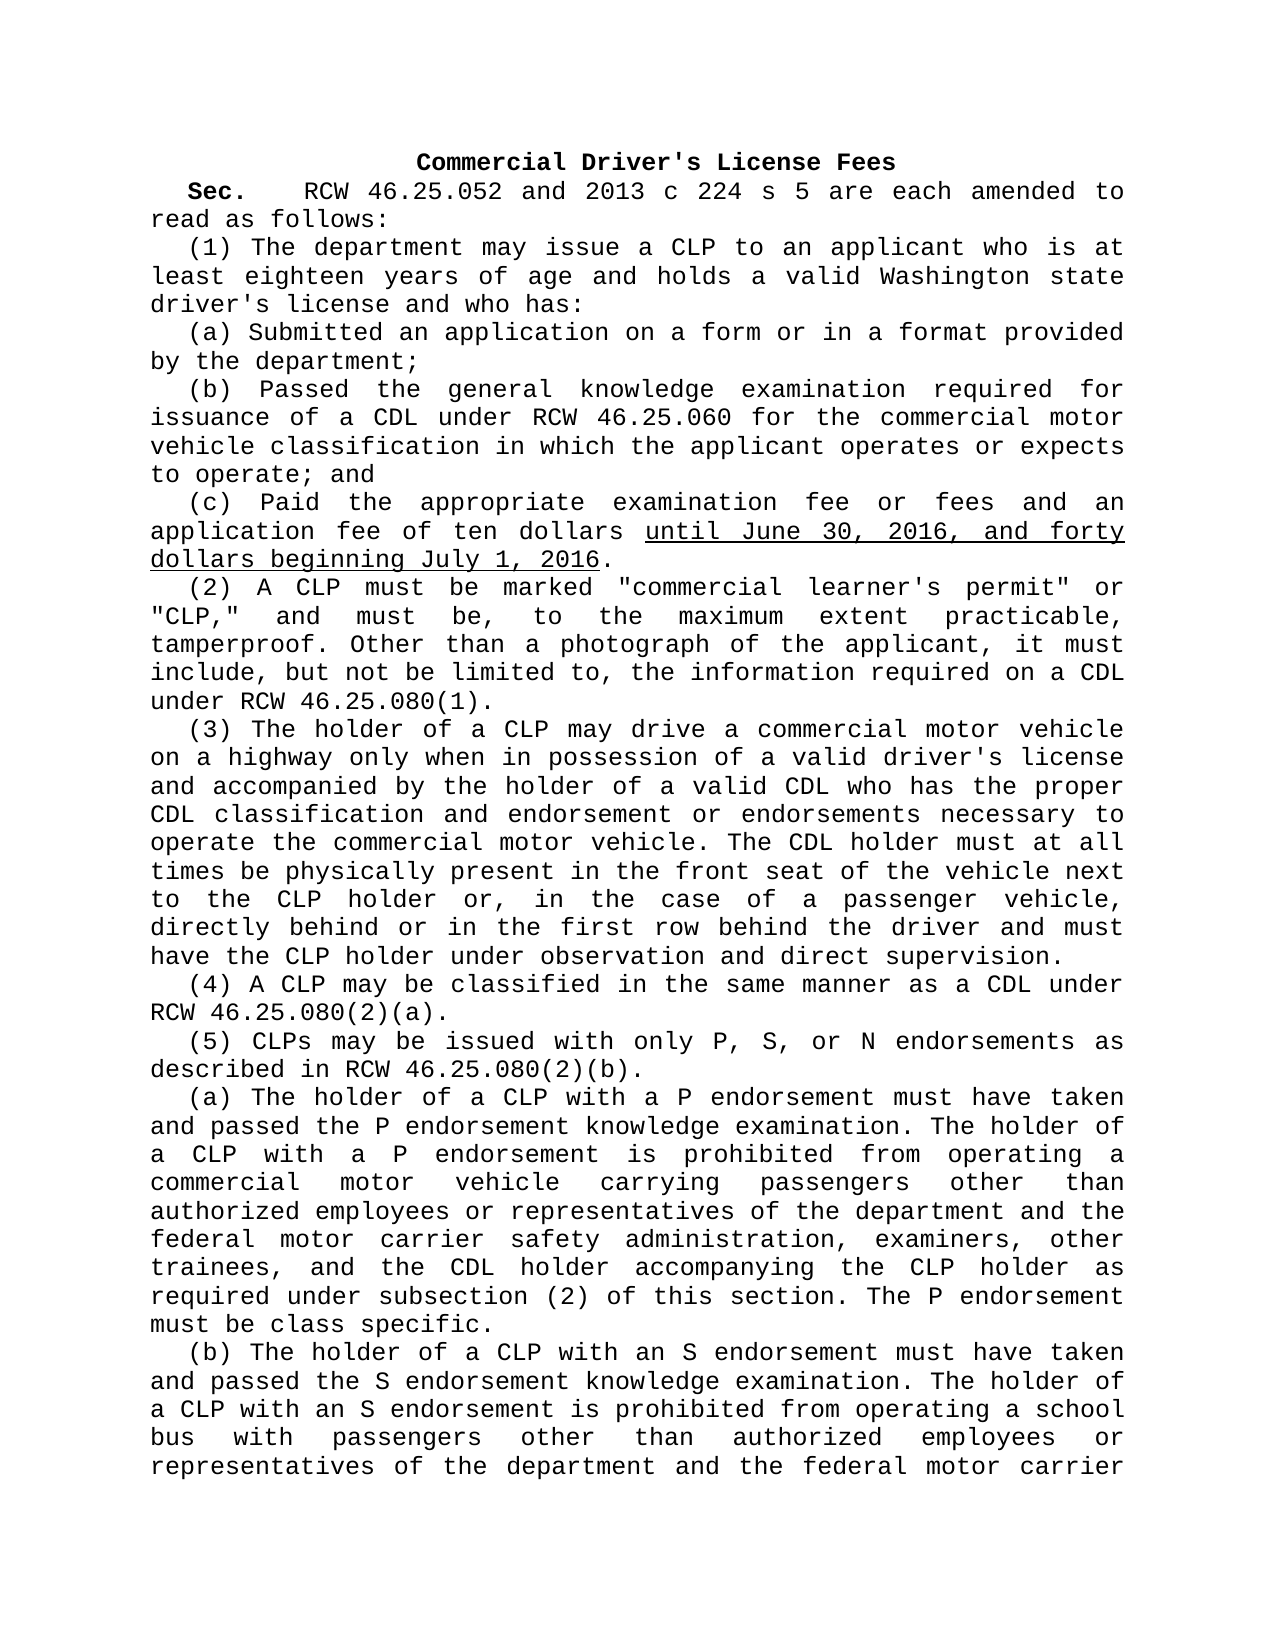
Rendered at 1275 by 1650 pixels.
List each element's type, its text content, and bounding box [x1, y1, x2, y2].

text (2) A CLP must be marked "commercial learner's permit" or "CLP," and must be, to the maximum extent practicable, tamperproof. Other than a photograph of the applicant, it must include, but not be limited to, the information required on a CDL under RCW 46.25.080(1). [150, 575, 1125, 717]
text (5) CLPs may be issued with only P, S, or N endorsements as described in RCW 46.25.080(2)(b). [150, 1028, 1125, 1085]
text (3) The holder of a CLP may drive a commercial motor vehicle on a highway only when in possession of a valid driver's license and accompanied by the holder of a valid CDL who has the proper CDL classification and endorsement or endorsements necessary to operate the commercial motor vehicle. The CDL holder must at all times be physically present in the front seat of the vehicle next to the CLP holder or, in the case of a passenger vehicle, directly behind or in the first row behind the driver and must have the CLP holder under observation and direct supervision. [150, 717, 1125, 972]
text (a) Submitted an application on a form or in a format provided by the department; [150, 320, 1125, 377]
text (c) Paid the appropriate examination fee or fees and an application fee of ten dollars until June 30, 2016, and forty dollars beginning July 1, 2016. [150, 490, 1125, 575]
text Sec. RCW 46.25.052 and 2013 c 224 s 5 are each amended to read as follows: [150, 178, 1125, 235]
text (b) Passed the general knowledge examination required for issuance of a CDL under RCW 46.25.060 for the commercial motor vehicle classification in which the applicant operates or expects to operate; and [150, 377, 1125, 490]
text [150, 1340, 1125, 1482]
text (1) The department may issue a CLP to an applicant who is at least eighteen years of age and holds a valid Washington state driver's license and who has: [150, 235, 1125, 320]
text Commercial Driver's License Fees [150, 150, 1125, 178]
text (4) A CLP may be classified in the same manner as a CDL under RCW 46.25.080(2)(a). [150, 972, 1125, 1028]
text (a) The holder of a CLP with a P endorsement must have taken and passed the P endorsement knowledge examination. The holder of a CLP with a P endorsement is prohibited from operating a commercial motor vehicle carrying passengers other than authorized employees or representatives of the department and the federal motor carrier safety administration, examiners, other trainees, and the CDL holder accompanying the CLP holder as required under subsection (2) of this section. The P endorsement must be class specific. [150, 1085, 1125, 1340]
